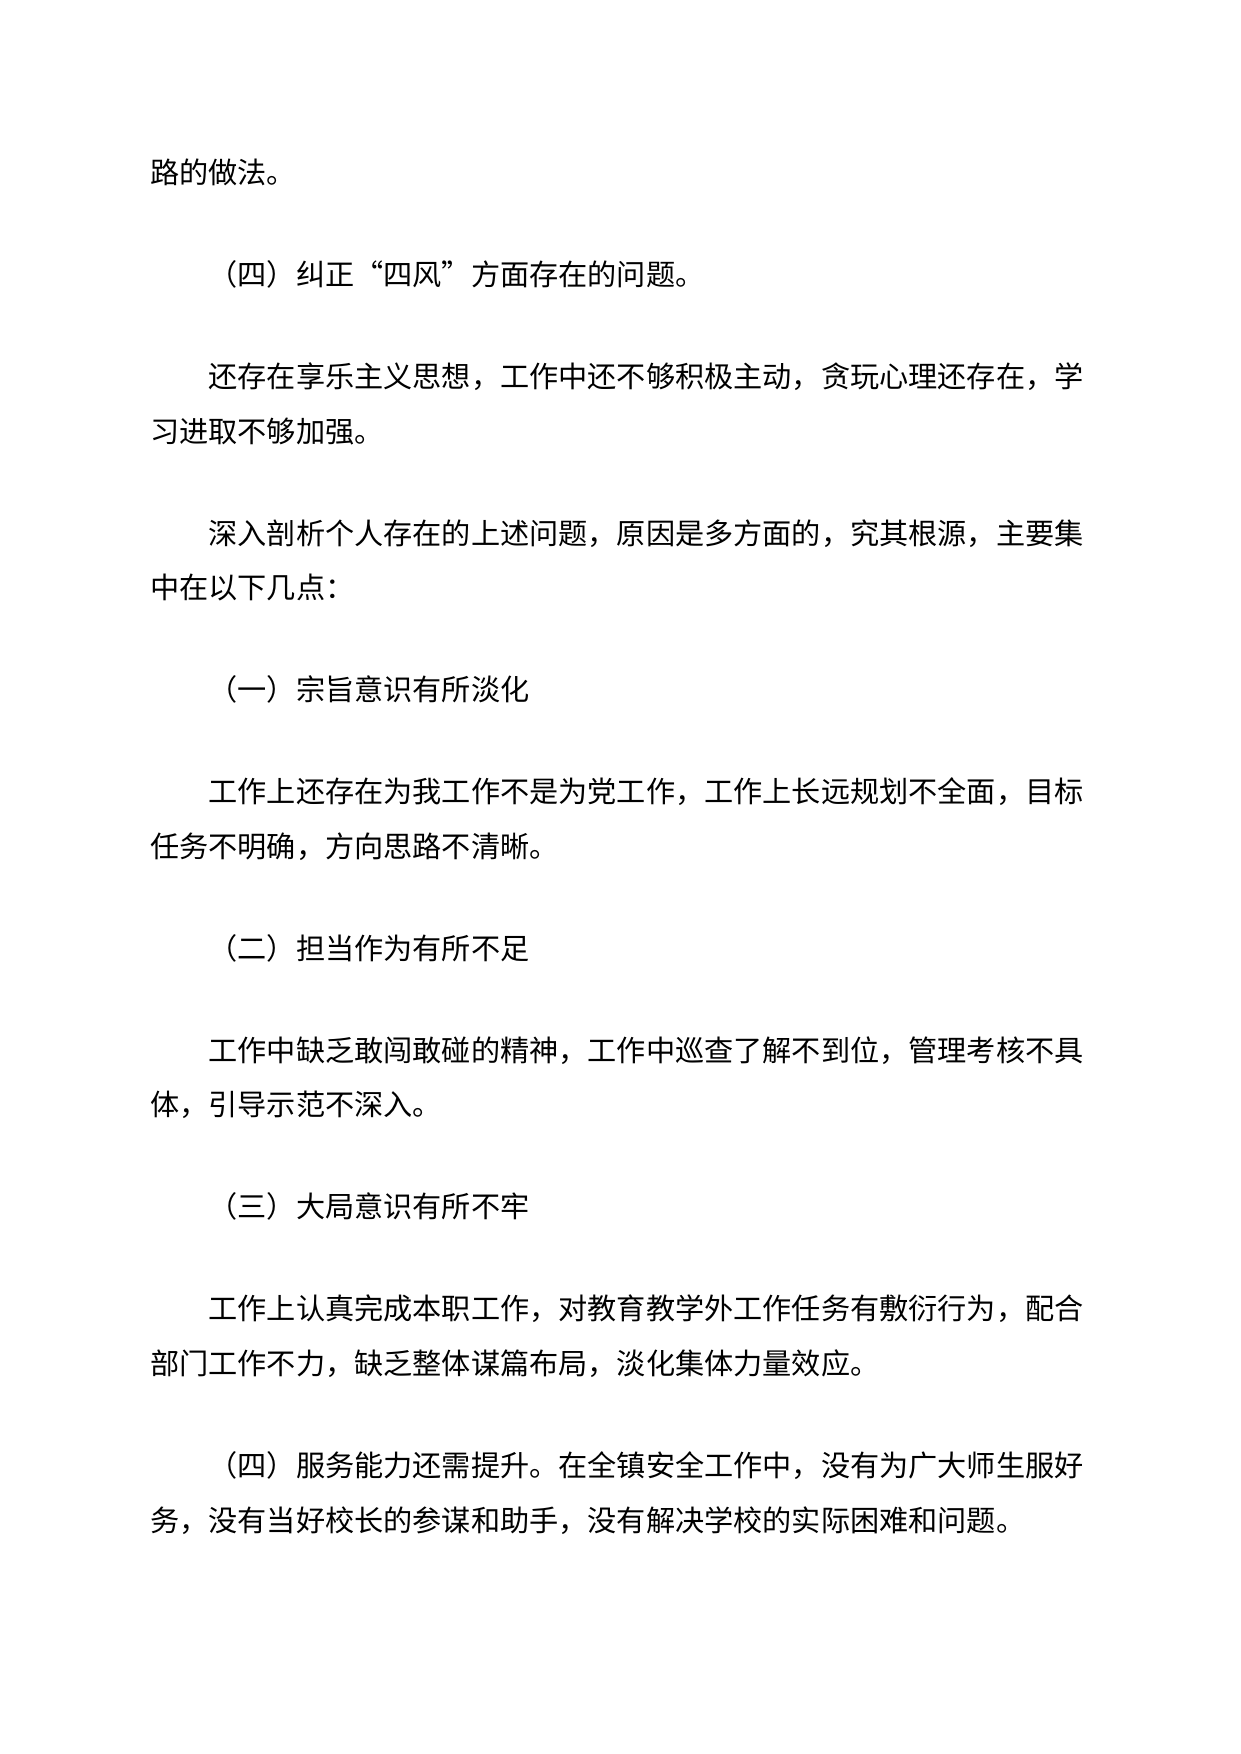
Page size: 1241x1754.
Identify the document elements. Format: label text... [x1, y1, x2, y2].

text 工作上认真完成本职工作，对教育教学外工作任务有敷衍行为，配合部门工作不力，缺乏整体谋篇布局，淡化集体力量效应。 [150, 1286, 1090, 1383]
text 深入剖析个人存在的上述问题，原因是多方面的，究其根源，主要集中在以下几点： [150, 510, 1090, 607]
text 还存在享乐主义思想，工作中还不够积极主动，贪玩心理还存在，学习进取不够加强。 [150, 353, 1090, 451]
text （四）纠正“四风”方面存在的问题。 [150, 252, 1090, 294]
text （一）宗旨意识有所淡化 [150, 667, 1090, 709]
text 工作上还存在为我工作不是为党工作，工作上长远规划不全面，目标任务不明确，方向思路不清晰。 [150, 769, 1090, 866]
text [150, 150, 1090, 192]
text （二）担当作为有所不足 [150, 925, 1090, 968]
text （四）服务能力还需提升。在全镇安全工作中，没有为广大师生服好务，没有当好校长的参谋和助手，没有解决学校的实际困难和问题。 [150, 1442, 1090, 1539]
text （三）大局意识有所不牢 [150, 1184, 1090, 1226]
text 工作中缺乏敢闯敢碰的精神，工作中巡查了解不到位，管理考核不具体，引导示范不深入。 [150, 1027, 1090, 1124]
